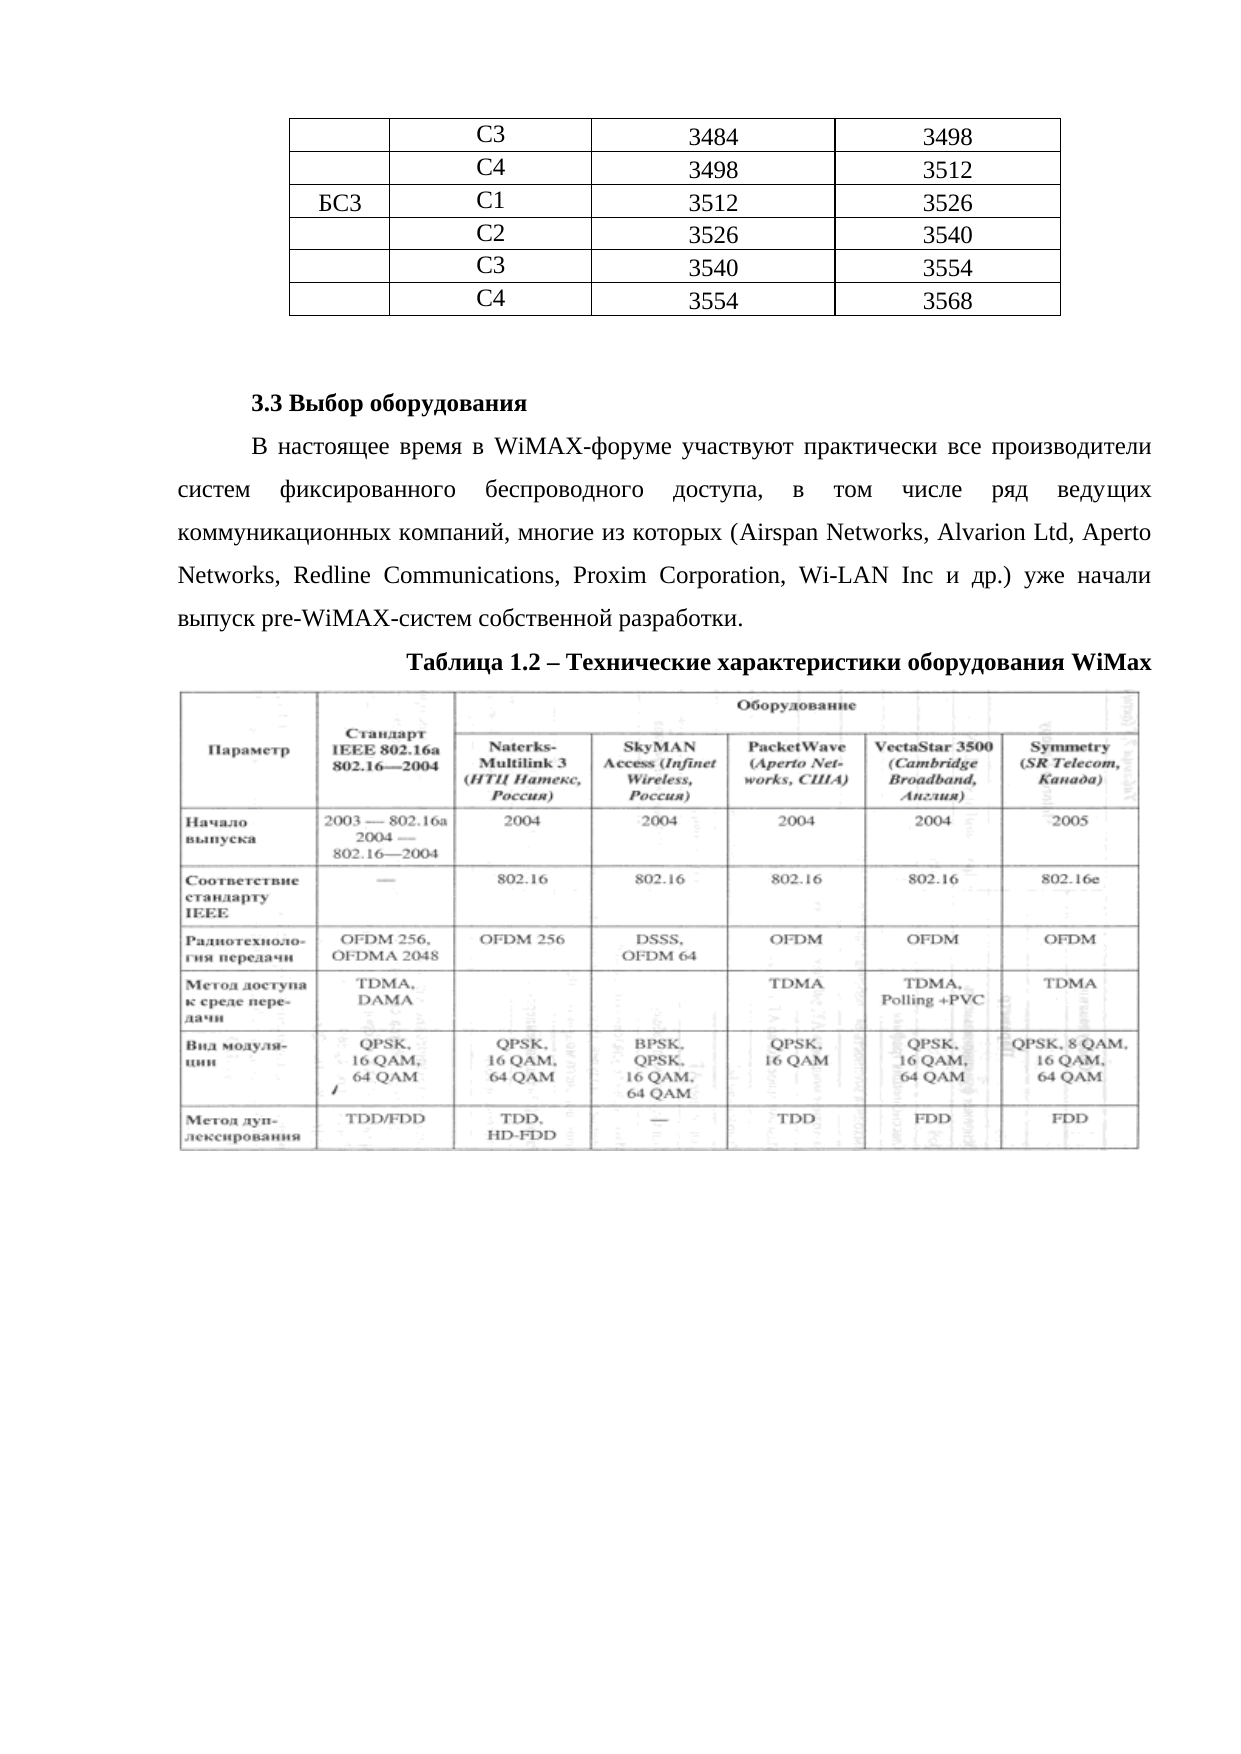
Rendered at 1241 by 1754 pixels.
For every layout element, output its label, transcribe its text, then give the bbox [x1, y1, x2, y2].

table_cell 3526 [836, 185, 1060, 217]
table_cell 3554 [836, 250, 1060, 282]
table_cell С3 [390, 250, 591, 282]
text В настоящее время в WiMAX-форуме участвуют практически все производители систем фиксированного беспроводного доступа, в том числе ряд ведущих коммуникационных компаний, многие из которых (Airspan Networks, Alvarion Ltd, Aperto Networks, Redline Communications, Proxim Corporation, Wi-LAN Inc и др.) уже начали выпуск pre-WiMAX-систем собственной разработки. [177, 431, 1152, 632]
text Таблица 1.2 – Технические характеристики оборудования WiMax [177, 647, 1152, 675]
table_cell С1 [390, 185, 591, 217]
table_cell 3484 [592, 119, 834, 151]
picture [177, 689, 1152, 1151]
table_cell 3512 [592, 185, 834, 217]
table_cell [290, 218, 389, 249]
table_cell [290, 152, 389, 184]
table_cell [290, 250, 389, 282]
table_cell 3526 [592, 218, 834, 249]
table_cell С3 [390, 119, 591, 151]
table_cell 3568 [836, 283, 1060, 315]
table_cell 3512 [836, 152, 1060, 184]
table_cell [290, 119, 389, 151]
table_cell 3540 [592, 250, 834, 282]
table_cell 3540 [836, 218, 1060, 249]
table_cell 3498 [836, 119, 1060, 151]
table_cell БС3 [290, 185, 389, 217]
table_cell 3498 [592, 152, 834, 184]
table_cell 3554 [592, 283, 834, 315]
table_cell С4 [390, 152, 591, 184]
table_cell С4 [390, 283, 591, 315]
text 3.3 Выбор оборудования [177, 388, 1152, 417]
table_cell С2 [390, 218, 591, 249]
table_cell [290, 283, 389, 315]
